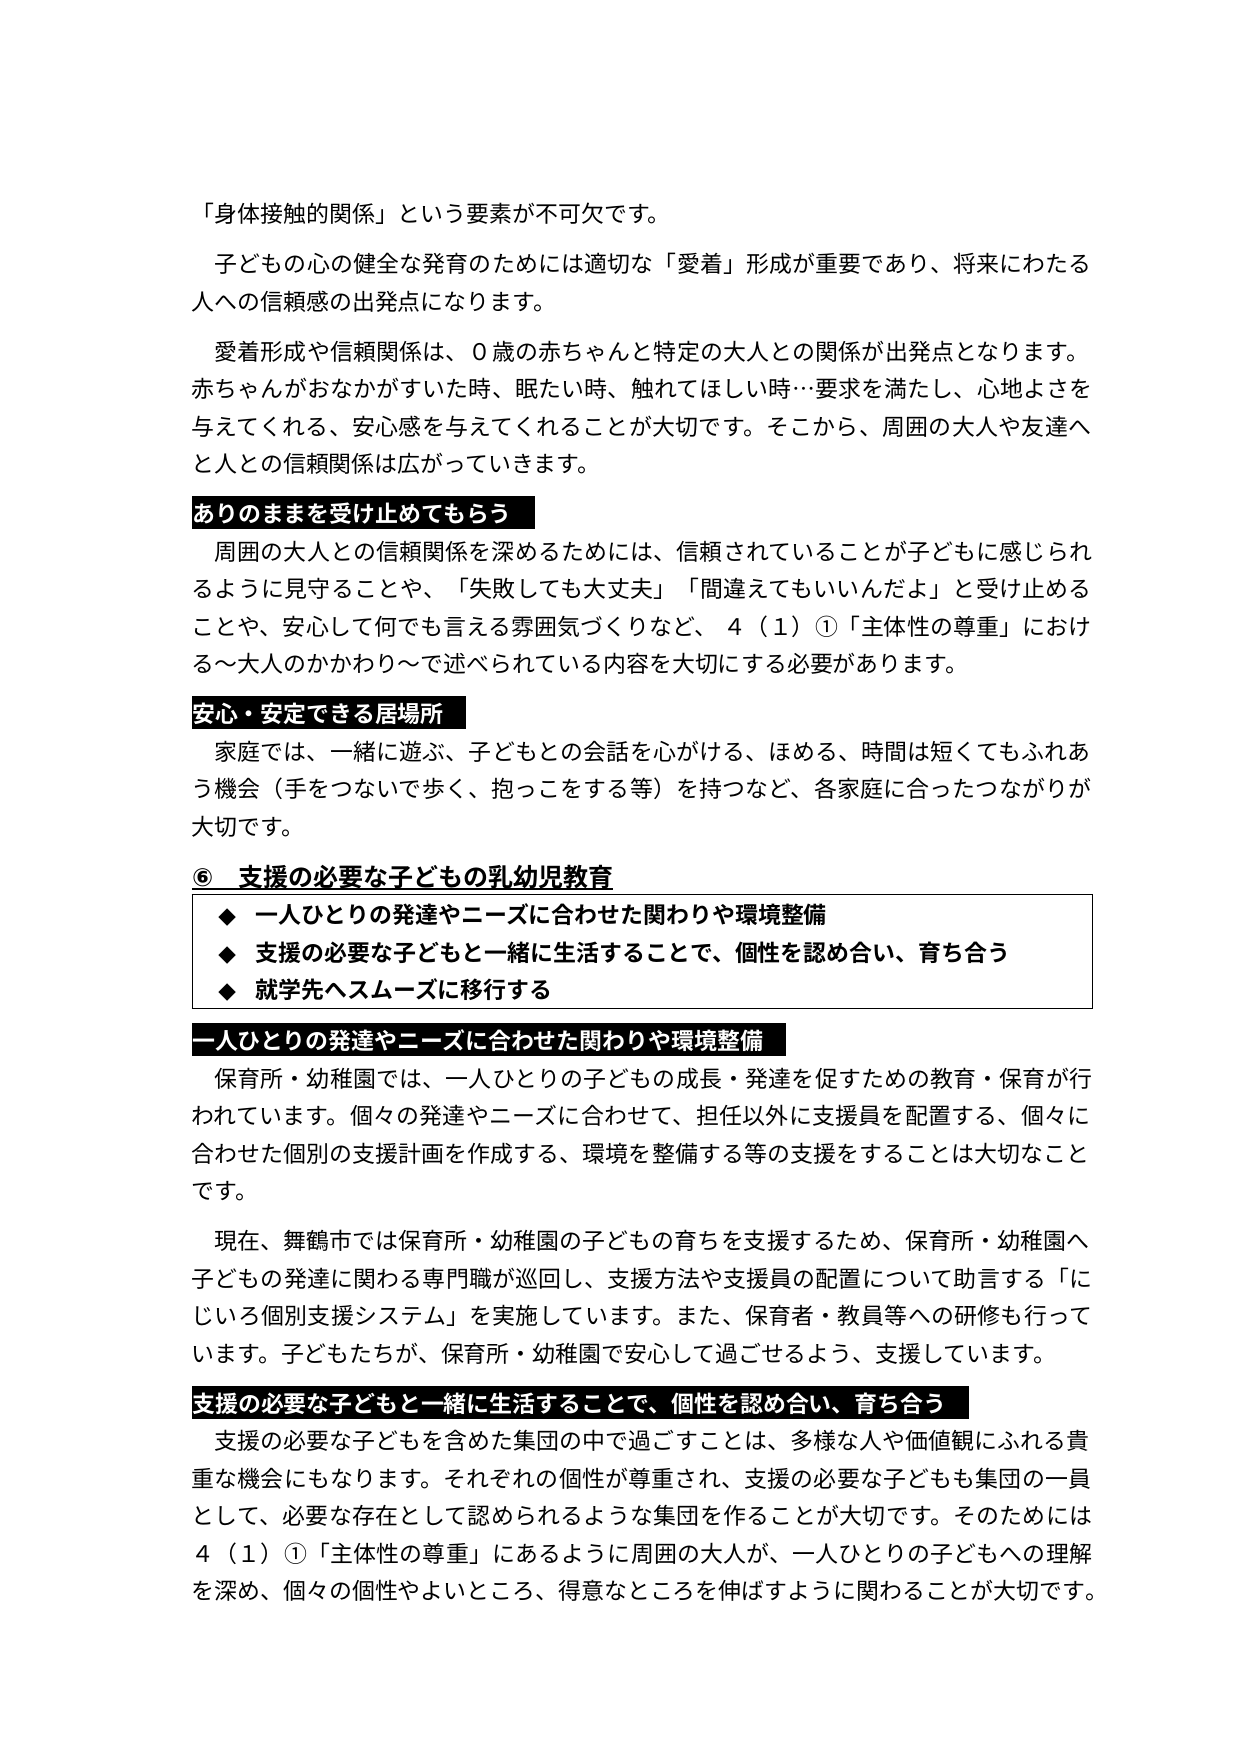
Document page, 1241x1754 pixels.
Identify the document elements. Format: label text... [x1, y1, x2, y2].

text 家庭では、一緒に遊ぶ、子どもとの会話を心がける、ほめる、時間は短くてもふれあう機会（手をつないで歩く、抱っこをする等）を持つなど、各家庭に合ったつながりが大切です。 [191, 731, 1092, 844]
text 現在、舞鶴市では保育所・幼稚園の子どもの育ちを支援するため、保育所・幼稚園へ子どもの発達に関わる専門職が巡回し、支援方法や支援員の配置について助言する「にじいろ個別支援システム」を実施しています。また、保育者・教員等への研修も行っています。子どもたちが、保育所・幼稚園で安心して過ごせるよう、支援しています。 [191, 1221, 1092, 1371]
text 支援の必要な子どもを含めた集団の中で過ごすことは、多様な人や価値観にふれる貴重な機会にもなります。それぞれの個性が尊重され、支援の必要な子どもも集団の一員として、必要な存在として認められるような集団を作ることが大切です。そのためには、４（１）①「主体性の尊重」にあるように周囲の大人が、一人ひとりの子どもへの理解を深め、個々の個性やよいところ、得意なところを伸ばすように関わることが大切です。 [191, 1421, 1092, 1608]
text 周囲の大人との信頼関係を深めるためには、信頼されていることが子どもに感じられるように見守ることや、「失敗しても大丈夫」「間違えてもいいんだよ」と受け止めることや、安心して何でも言える雰囲気づくりなど、 ４（１）①「主体性の尊重」における～大人のかかわり～で述べられている内容を大切にする必要があります。 [191, 531, 1092, 681]
text 一人ひとりの発達やニーズに合わせた関わりや環境整備 [148, 1021, 1092, 1058]
text 子どもの心の健全な発育のためには適切な「愛着」形成が重要であり、将来にわたる人への信頼感の出発点になります。 [191, 244, 1092, 319]
text 安心・安定できる居場所 [191, 694, 1092, 731]
text 保育所・幼稚園では、一人ひとりの子どもの成長・発達を促すための教育・保育が行われています。個々の発達やニーズに合わせて、担任以外に支援員を配置する、個々に合わせた個別の支援計画を作成する、環境を整備する等の支援をすることは大切なことです。 [191, 1058, 1092, 1208]
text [191, 194, 1092, 231]
text ⑥ 支援の必要な子どもの乳幼児教育 [148, 856, 1092, 894]
text 愛着形成や信頼関係は、０歳の赤ちゃんと特定の大人との関係が出発点となります。赤ちゃんがおなかがすいた時、眠たい時、触れてほしい時…要求を満たし、心地よさを与えてくれる、安心感を与えてくれることが大切です。そこから、周囲の大人や友達へと人との信頼関係は広がっていきます。 [191, 331, 1092, 481]
list 支援の必要な子どもと一緒に生活することで、個性を認め合い、育ち合う [192, 1383, 1092, 1421]
table_header 一人ひとりの発達やニーズに合わせた関わりや環境整備 支援の必要な子どもと一緒に生活することで、個性を認め合い、育ち合う 就学先へスムーズに移行する [193, 895, 1092, 1007]
list ありのままを受け止めてもらう [192, 494, 1092, 531]
